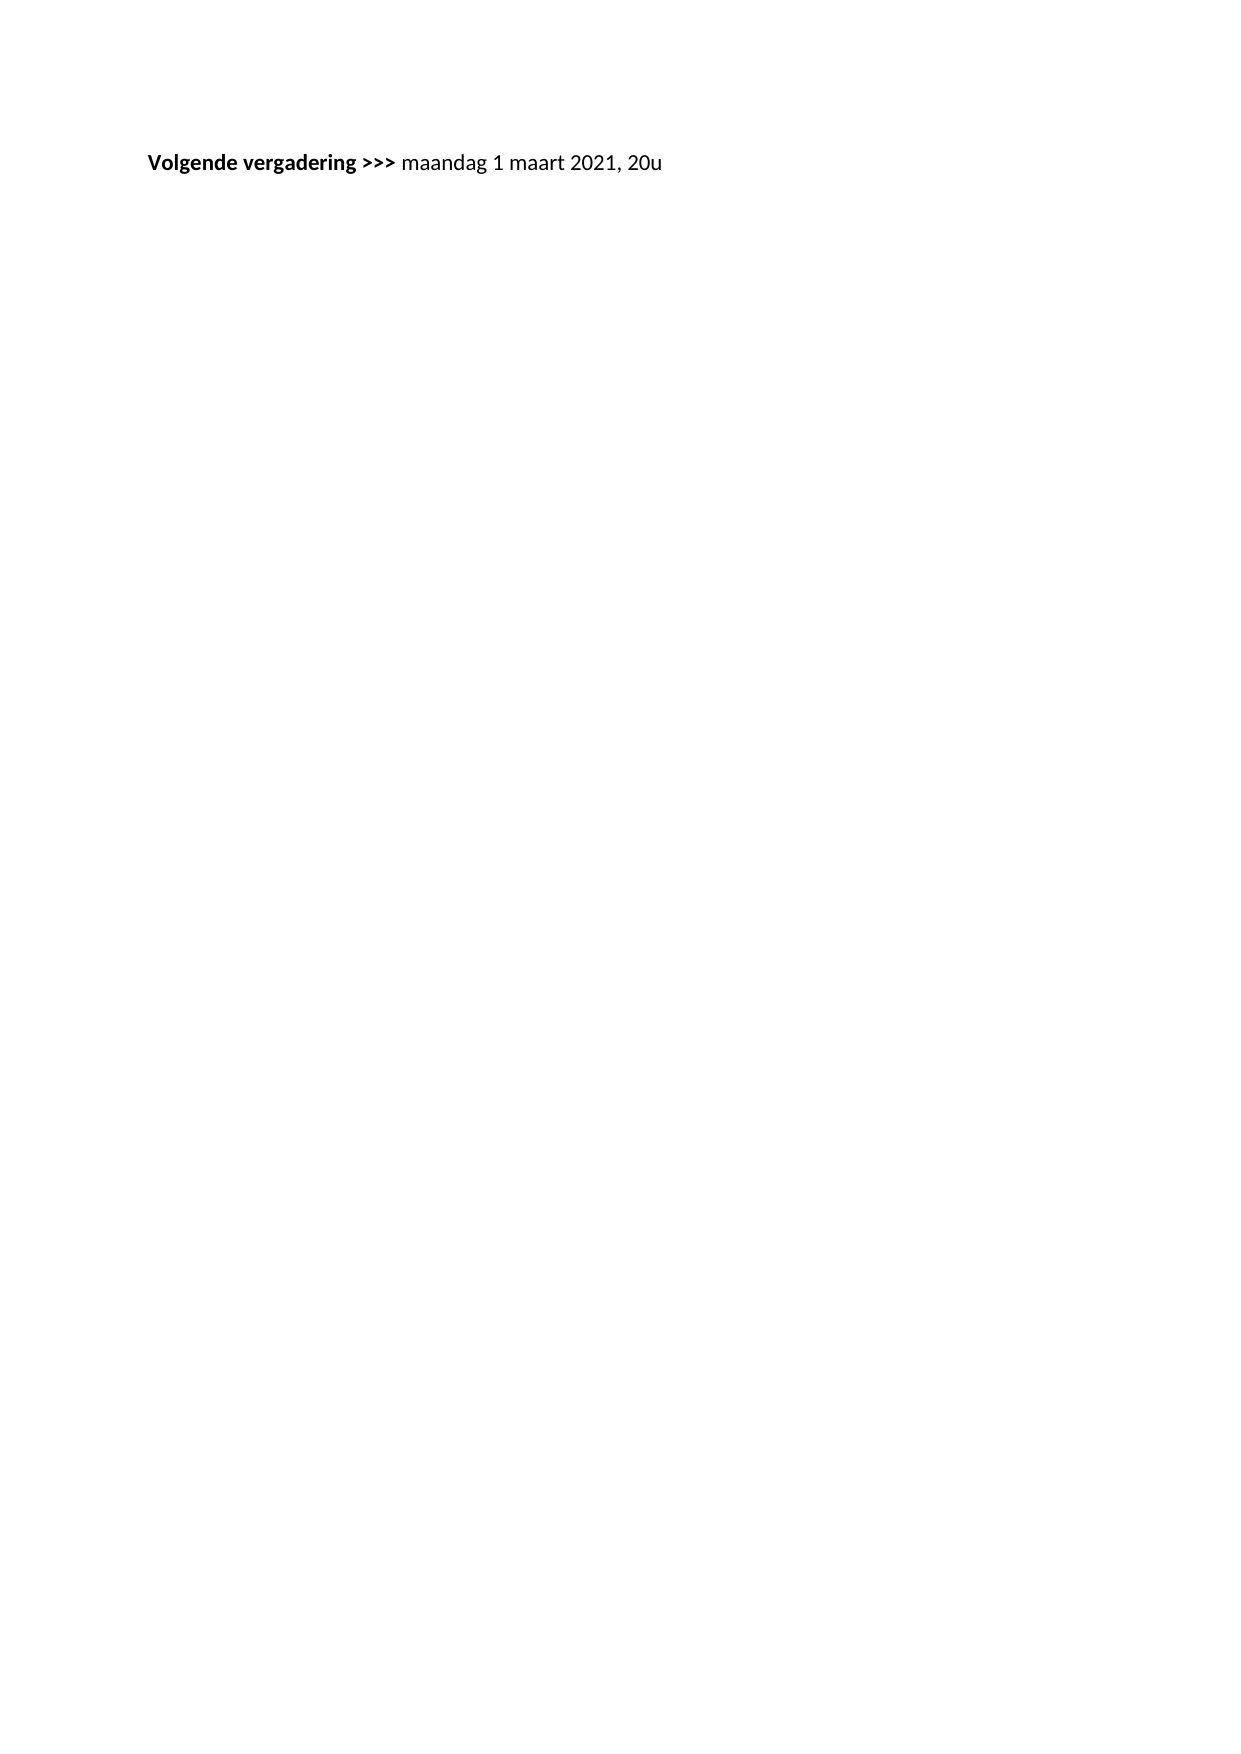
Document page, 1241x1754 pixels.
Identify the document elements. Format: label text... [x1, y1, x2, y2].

text Volgende vergadering >>> maandag 1 maart 2021, 20u [148, 148, 1093, 176]
